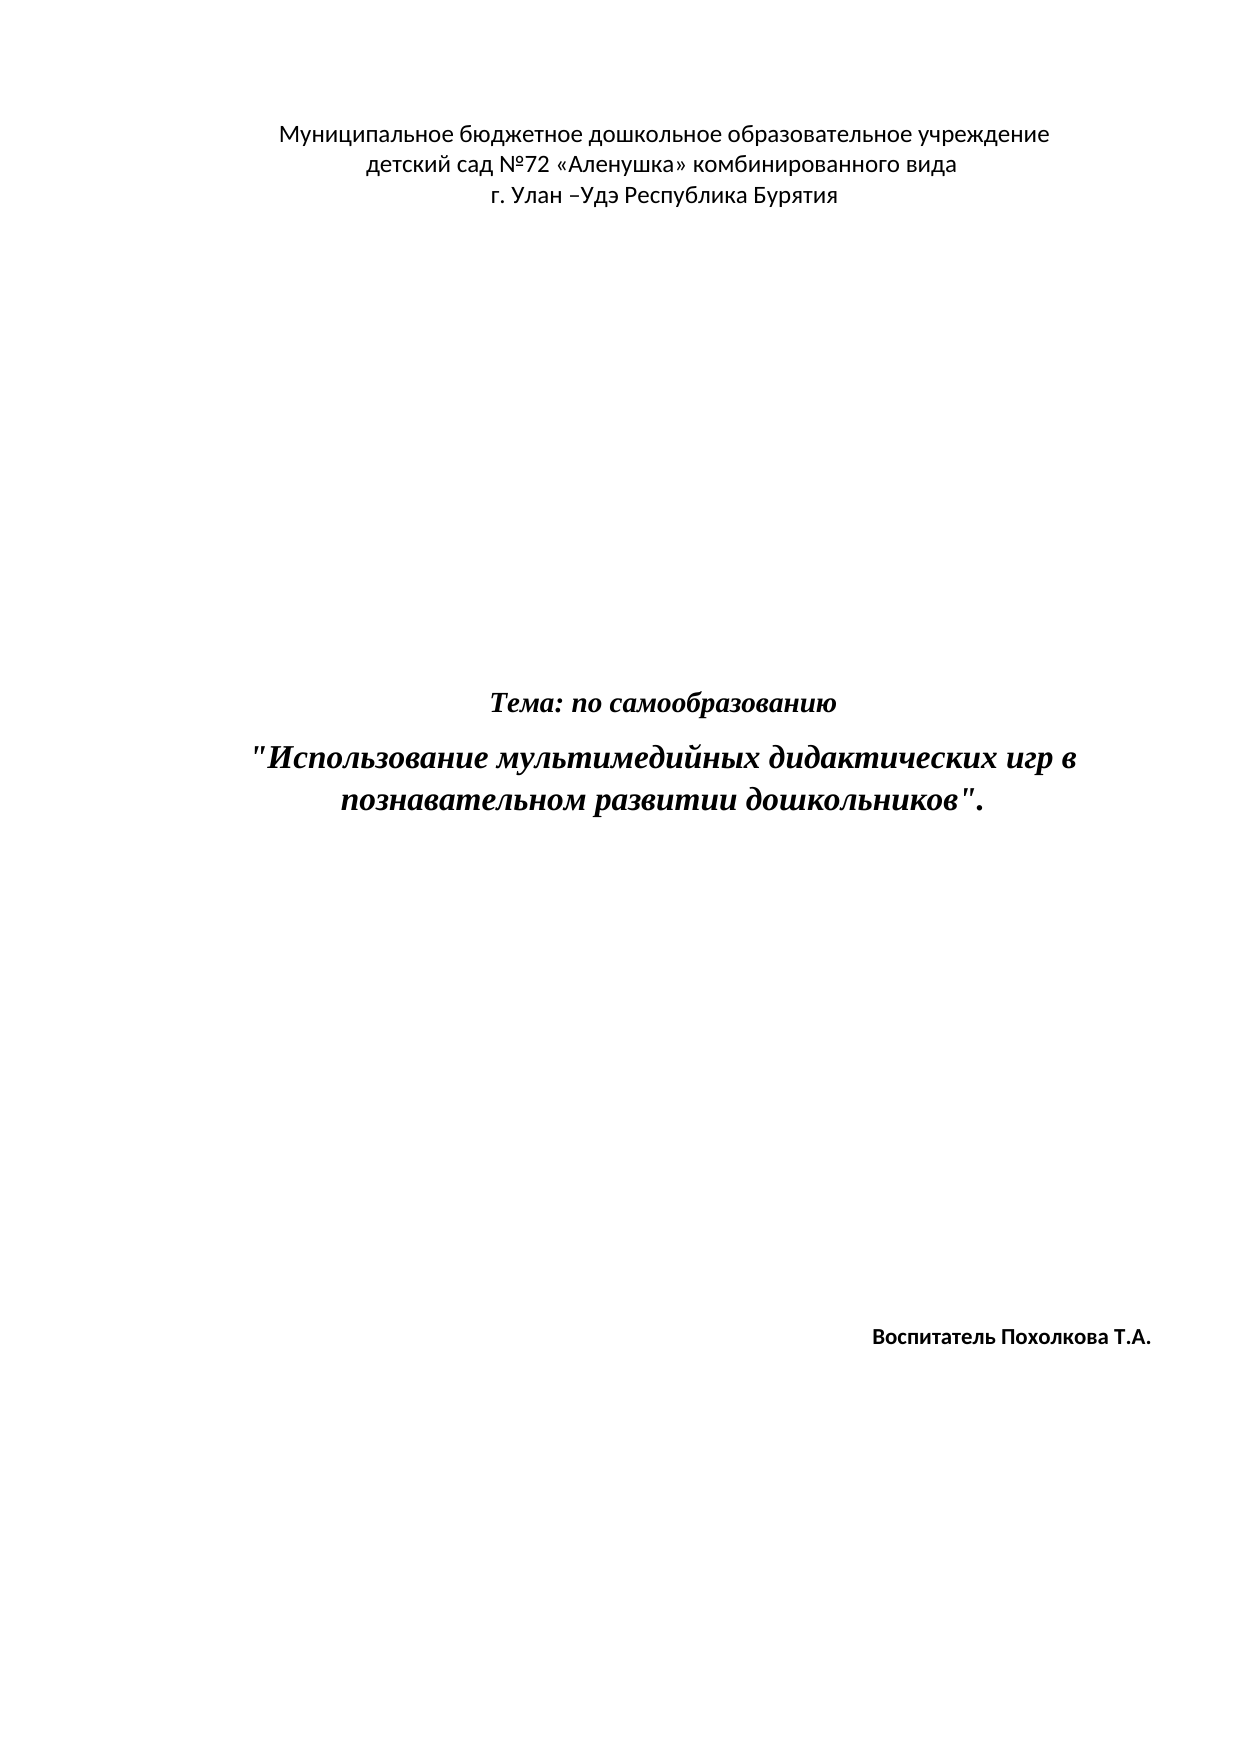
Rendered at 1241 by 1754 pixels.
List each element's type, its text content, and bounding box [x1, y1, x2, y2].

text детский сад №72 «Аленушка» комбинированного вида г. Улан –Удэ Республика Бурятия [177, 149, 1152, 210]
text "Использование мультимедийных дидактических игр в познавательном развитии дошкольников". [177, 738, 1152, 817]
text Воспитатель Похолкова Т.А. [177, 1322, 1152, 1350]
text Муниципальное бюджетное дошкольное образовательное учреждение [177, 118, 1152, 149]
text Тема: по самообразованию [177, 685, 1152, 718]
